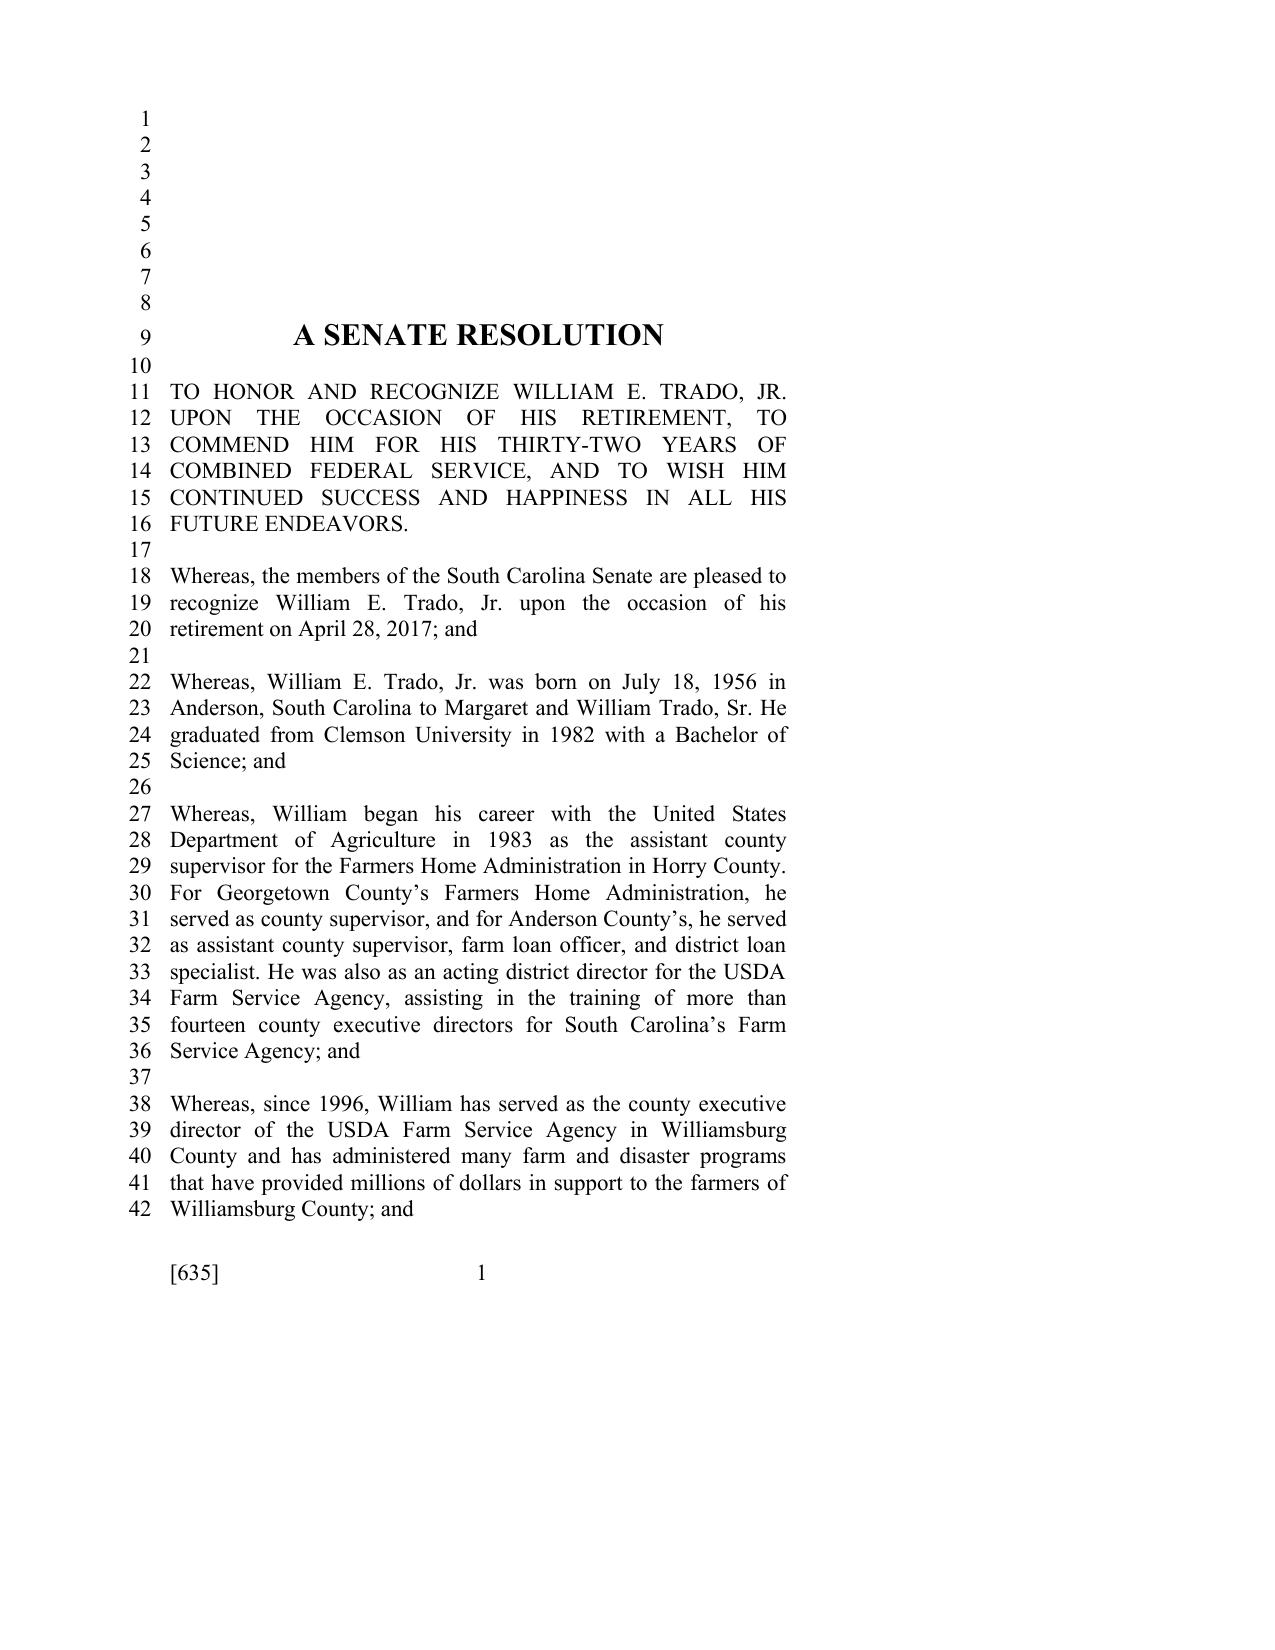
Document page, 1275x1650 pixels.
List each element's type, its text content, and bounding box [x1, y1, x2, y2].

text Whereas, William E. Trado, Jr. was born on July 18, 1956 in Anderson, South Carolina to Margaret and William Trado, Sr. He graduated from Clemson University in 1982 with a Bachelor of Science; and [169, 668, 787, 773]
text A SENATE RESOLUTION [169, 316, 787, 352]
text TO HONOR AND RECOGNIZE WILLIAM E. TRADO, JR. UPON THE OCCASION OF HIS RETIREMENT, TO COMMEND HIM FOR HIS THIRTY-TWO YEARS OF COMBINED FEDERAL SERVICE, AND TO WISH HIM CONTINUED SUCCESS AND HAPPINESS IN ALL HIS FUTURE ENDEAVORS. [169, 378, 787, 536]
text Whereas, since 1996, William has served as the county executive director of the USDA Farm Service Agency in Williamsburg County and has administered many farm and disaster programs that have provided millions of dollars in support to the farmers of Williamsburg County; and [169, 1090, 787, 1221]
text Whereas, William began his career with the United States Department of Agriculture in 1983 as the assistant county supervisor for the Farmers Home Administration in Horry County. For Georgetown County’s Farmers Home Administration, he served as county supervisor, and for Anderson County’s, he served as assistant county supervisor, farm loan officer, and district loan specialist. He was also as an acting district director for the USDA Farm Service Agency, assisting in the training of more than fourteen county executive directors for South Carolina’s Farm Service Agency; and [169, 800, 787, 1063]
text Whereas, the members of the South Carolina Senate are pleased to recognize William E. Trado, Jr. upon the occasion of his retirement on April 28, 2017; and [169, 563, 787, 642]
